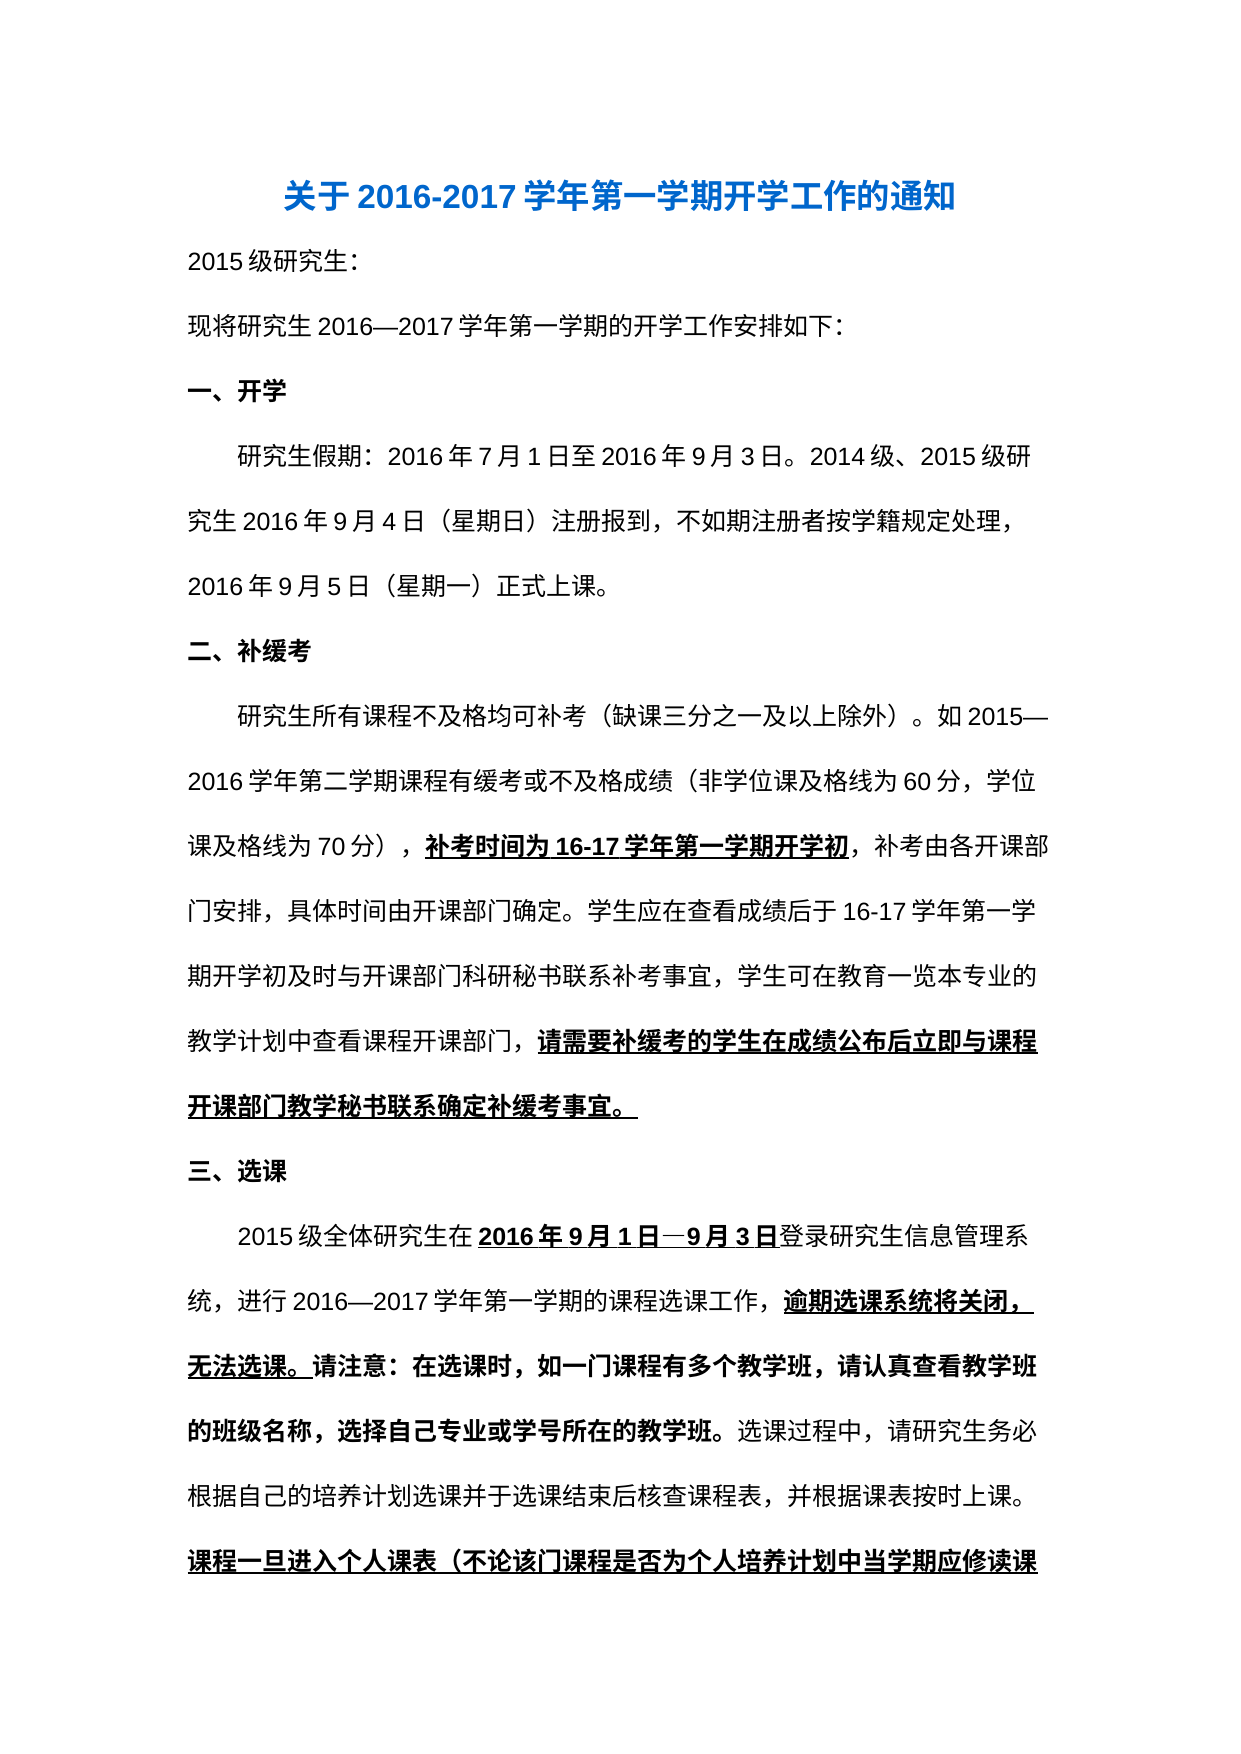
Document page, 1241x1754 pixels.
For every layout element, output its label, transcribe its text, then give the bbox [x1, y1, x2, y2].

text 关于2016-2017学年第一学期开学工作的通知 [187, 162, 1053, 227]
text 一、开学 [187, 357, 1053, 422]
text 研究生假期：2016年7月1日至2016年9月3日。2014级、2015级研究生2016年9月4日（星期日）注册报到，不如期注册者按学籍规定处理，2016年9月5日（星期一）正式上课。 [187, 422, 1053, 617]
text 二、补缓考 [187, 617, 1053, 682]
text 2015级研究生： [187, 227, 1053, 292]
text 三、选课 [187, 1137, 1053, 1202]
text 现将研究生2016—2017学年第一学期的开学工作安排如下： [187, 292, 1053, 357]
text 研究生所有课程不及格均可补考（缺课三分之一及以上除外）。如2015—2016学年第二学期课程有缓考或不及格成绩（非学位课及格线为60分，学位课及格线为70分），补考时间为16-17学年第一学期开学初，补考由各开课部门安排，具体时间由开课部门确定。学生应在查看成绩后于16-17学年第一学期开学初及时与开课部门科研秘书联系补考事宜，学生可在教育一览本专业的教学计划中查看课程开课部门，请需要补缓考的学生在成绩公布后立即与课程开课部门教学秘书联系确定补缓考事宜。 [187, 682, 1053, 1137]
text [187, 1202, 1053, 1592]
